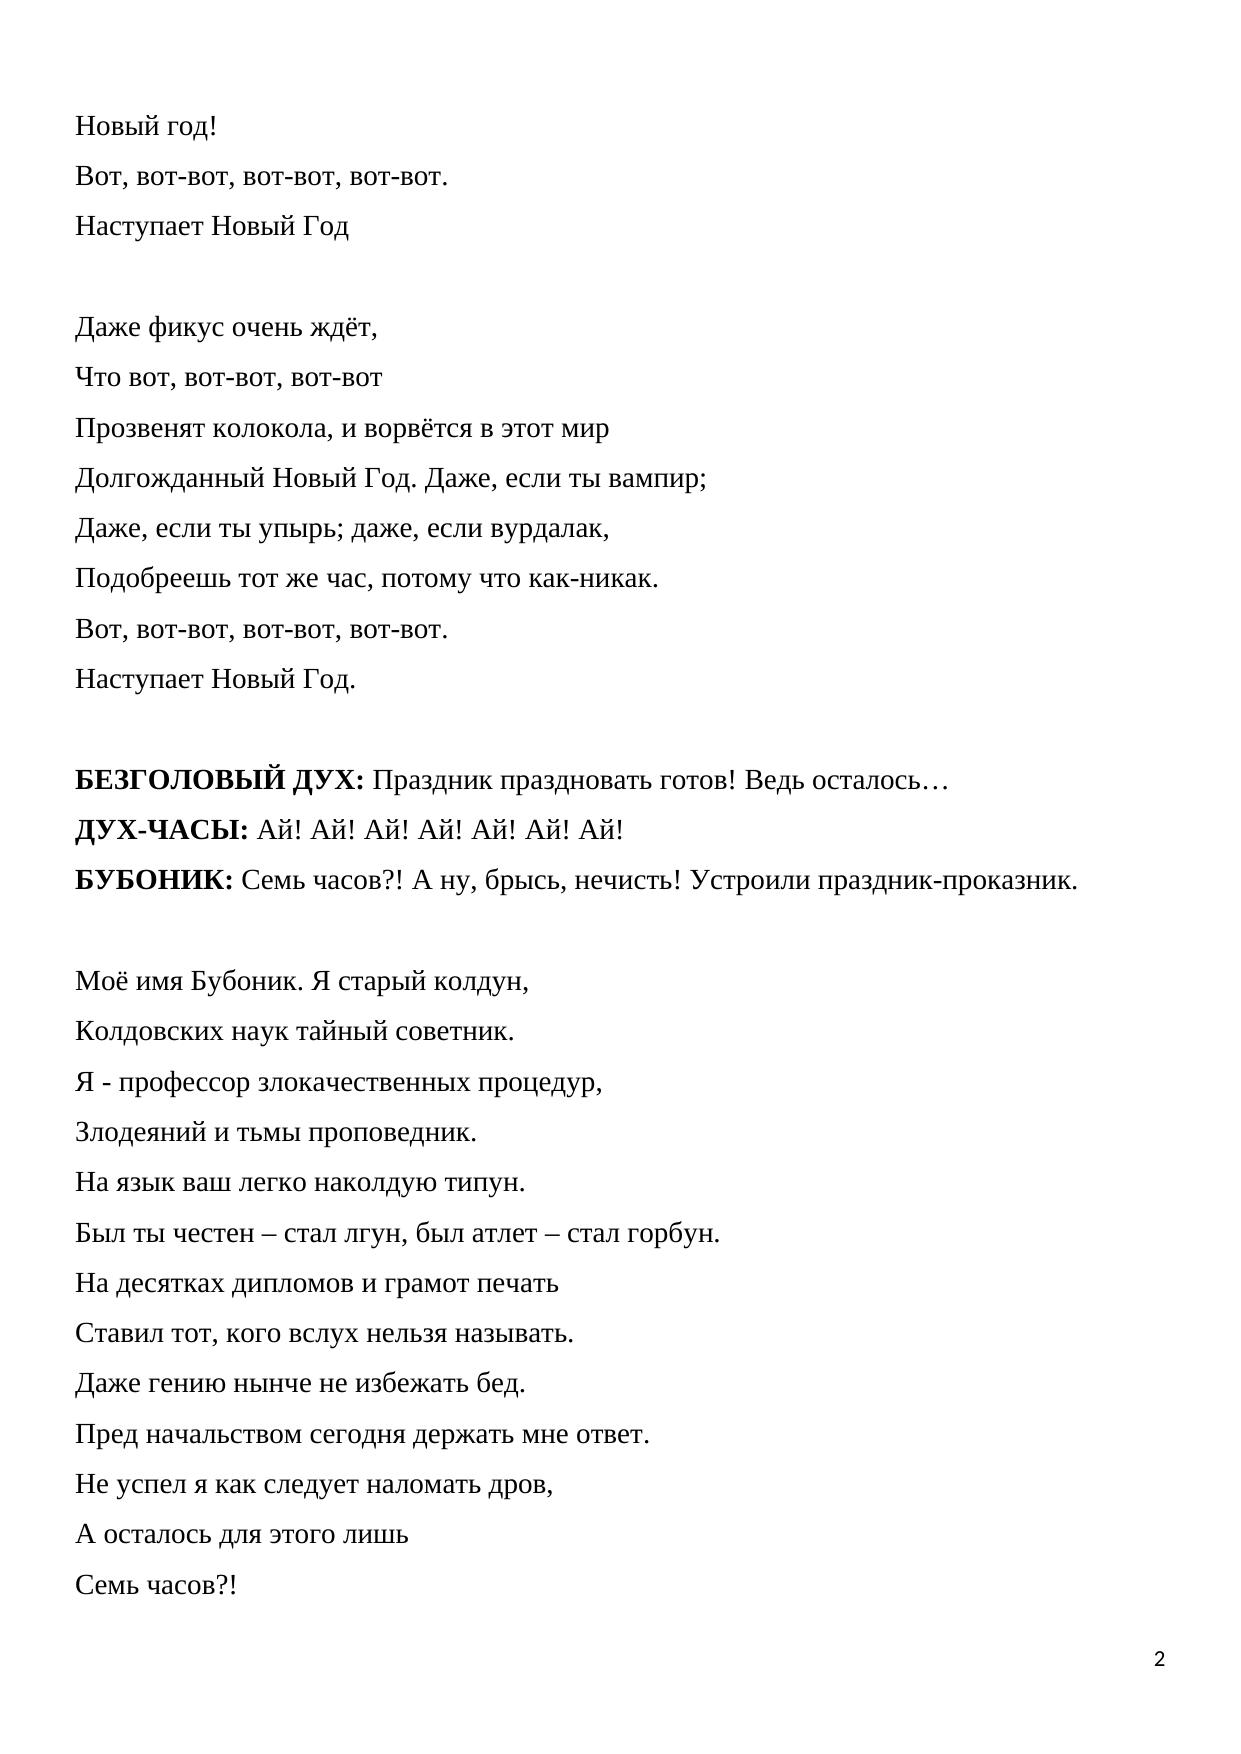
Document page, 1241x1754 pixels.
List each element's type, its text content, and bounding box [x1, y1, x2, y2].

text На язык ваш легко наколдую типун. [75, 1164, 1165, 1198]
text Вот, вот-вот, вот-вот, вот-вот. [75, 611, 1165, 644]
text ДУХ-ЧАСЫ: Ай! Ай! Ай! Ай! Ай! Ай! Ай! [75, 812, 1165, 846]
text Что вот, вот-вот, вот-вот [75, 359, 1165, 393]
text Семь часов?! [75, 1567, 1165, 1600]
text Вот, вот-вот, вот-вот, вот-вот. [75, 158, 1165, 192]
text Прозвенят колокола, и ворвётся в этот мир [75, 410, 1165, 443]
text Даже, если ты упырь; даже, если вурдалак, [75, 510, 1165, 544]
text Ставил тот, кого вслух нельзя называть. [75, 1315, 1165, 1349]
text БУБОНИК: Семь часов?! А ну, брысь, нечисть! Устроили праздник-проказник. [75, 862, 1165, 896]
text Моё имя Бубоник. Я старый колдун, [75, 963, 1165, 997]
text Наступает Новый Год [75, 208, 1165, 242]
text Не успел я как следует наломать дров, [75, 1466, 1165, 1500]
text Даже фикус очень ждёт, [75, 309, 1165, 343]
text Пред начальством сегодня держать мне ответ. [75, 1416, 1165, 1449]
text Наступает Новый Год. [75, 661, 1165, 695]
text Долгожданный Новый Год. Даже, если ты вампир; [75, 460, 1165, 493]
text Колдовских наук тайный советник. [75, 1013, 1165, 1047]
text Был ты честен – стал лгун, был атлет – стал горбун. [75, 1215, 1165, 1248]
text А осталось для этого лишь [75, 1517, 1165, 1550]
text Злодеяний и тьмы проповедник. [75, 1114, 1165, 1148]
text На десятках дипломов и грамот печать [75, 1265, 1165, 1298]
text БЕЗГОЛОВЫЙ ДУХ: Праздник праздновать готов! Ведь осталось… [75, 762, 1165, 795]
text Я - профессор злокачественных процедур, [75, 1064, 1165, 1097]
text Подобреешь тот же час, потому что как-никак. [75, 561, 1165, 594]
text Даже гению нынче не избежать бед. [75, 1366, 1165, 1399]
text Новый год! [75, 108, 1165, 141]
